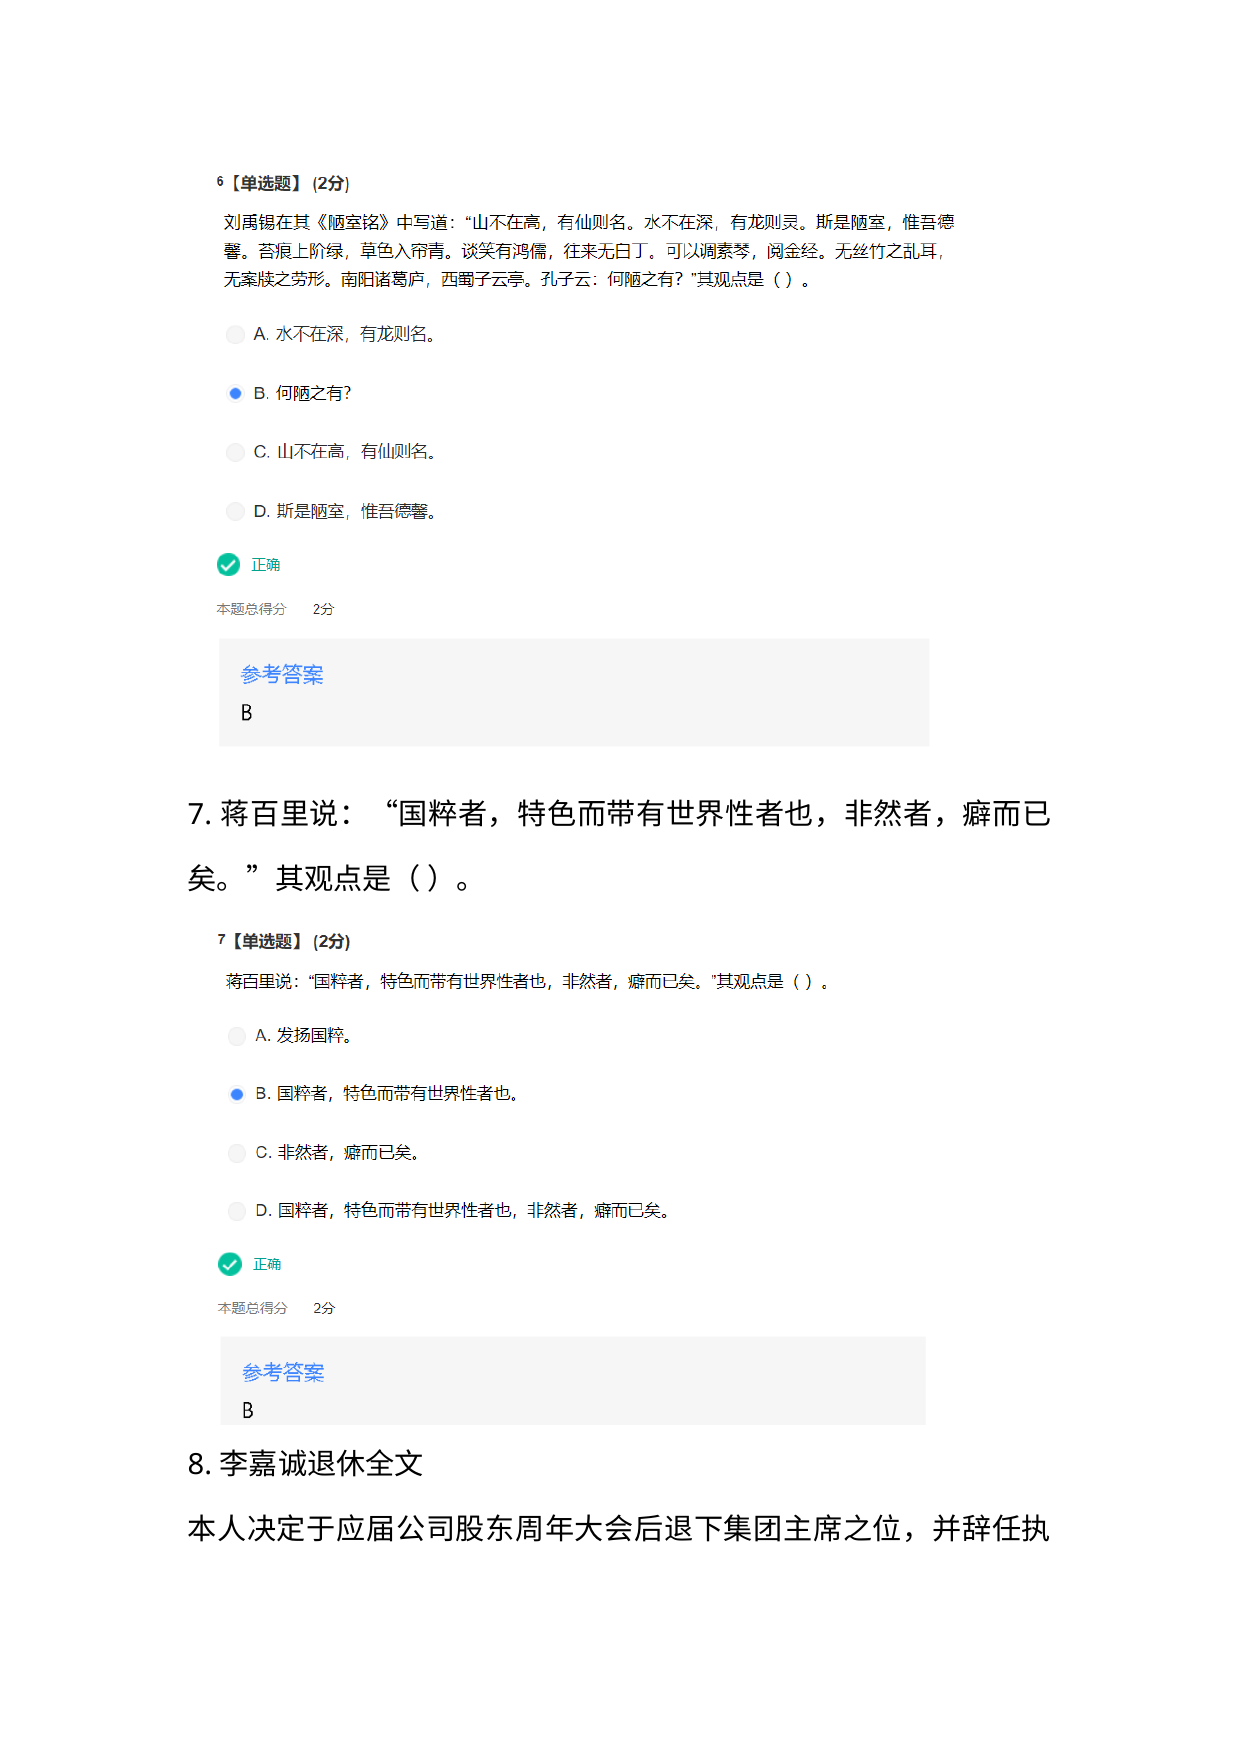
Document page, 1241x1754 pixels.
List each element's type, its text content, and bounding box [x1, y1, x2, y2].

picture [187, 909, 1053, 1425]
picture [187, 162, 1053, 771]
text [187, 1494, 1053, 1559]
text 8. 李嘉诚退休全文 [187, 1429, 1053, 1494]
text 7. 蒋百里说：“国粹者，特色而带有世界性者也，非然者，癖而已矣。”其观点是（ ）。 [187, 779, 1053, 909]
